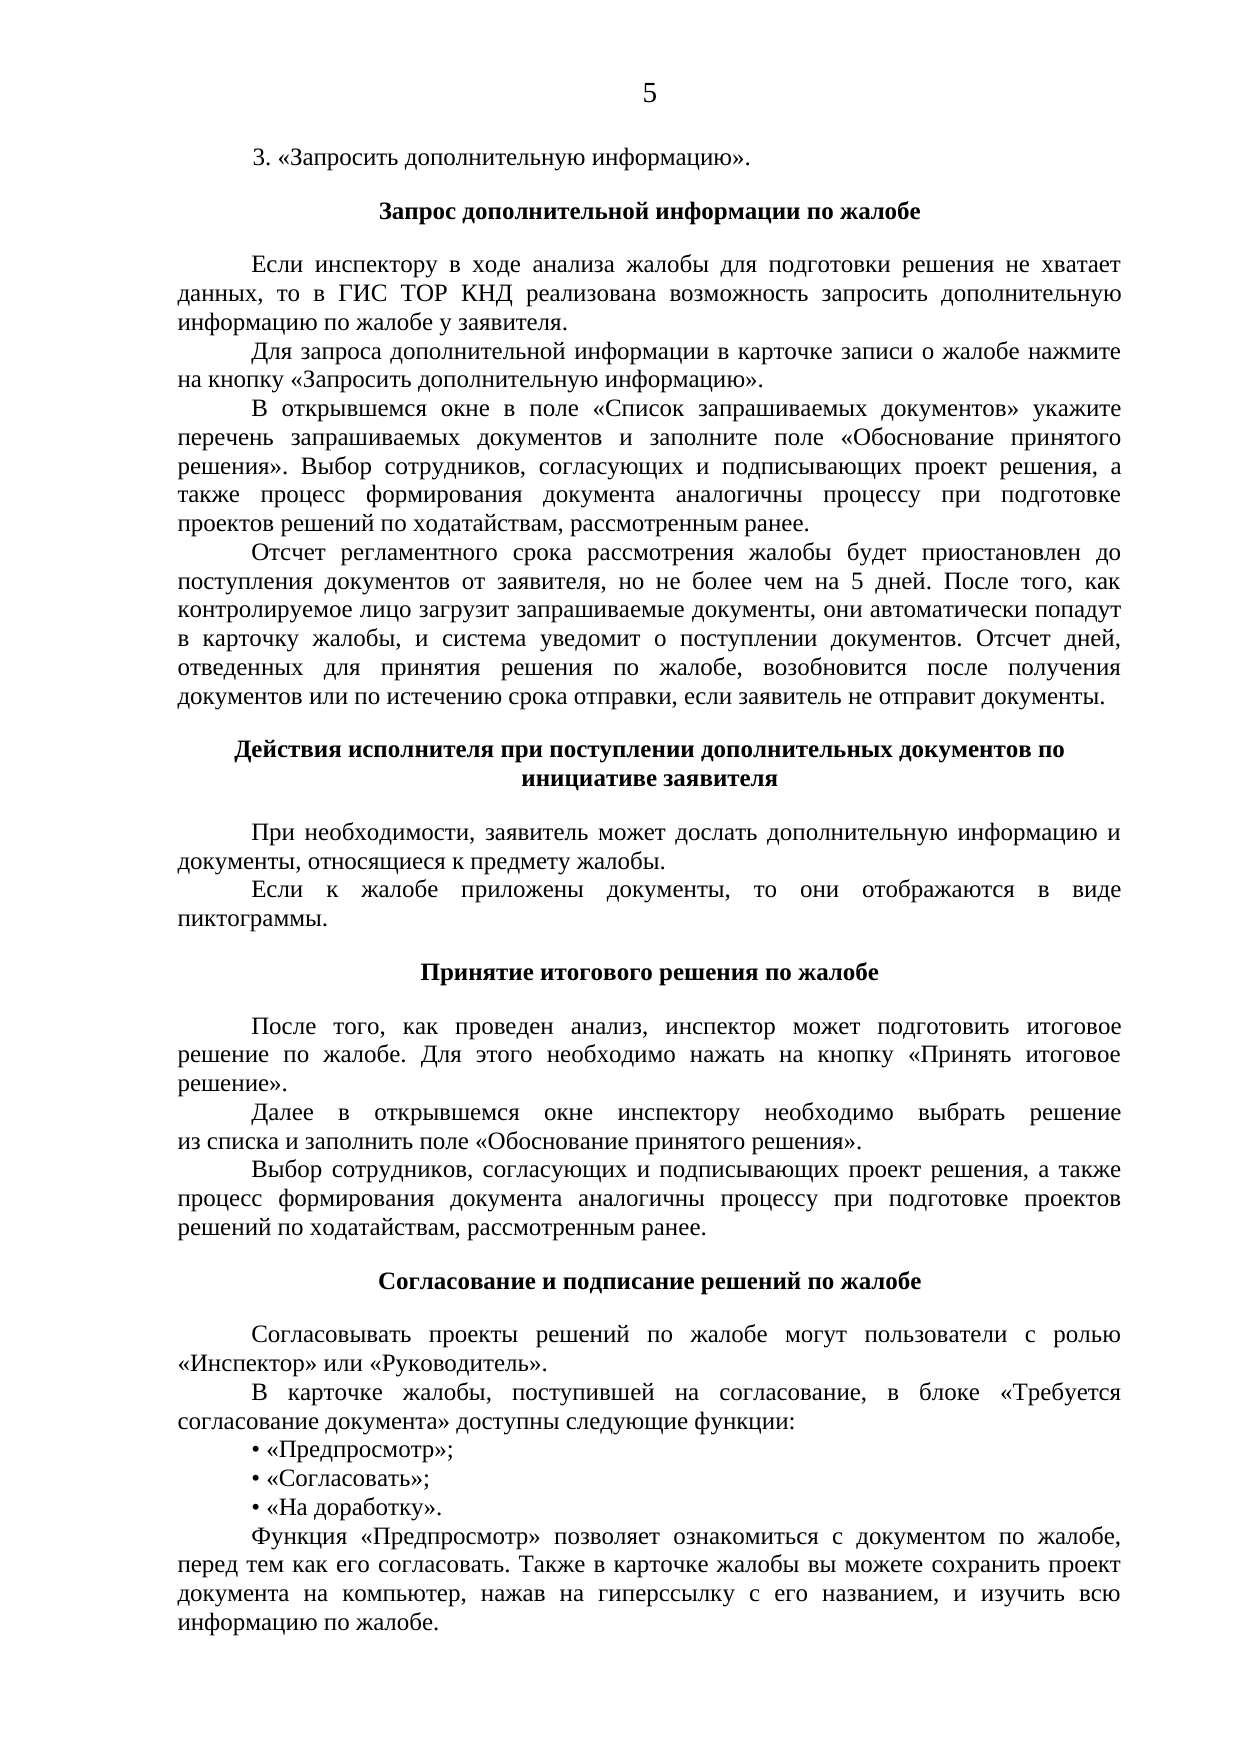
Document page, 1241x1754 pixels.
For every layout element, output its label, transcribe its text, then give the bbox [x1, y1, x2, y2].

text • «Согласовать»; [177, 1463, 1122, 1492]
text Выбор сотрудников, согласующих и подписывающих проект решения, а также процесс формирования документа аналогичны процессу при подготовке проектов решений по ходатайствам, рассмотренным ранее. [177, 1154, 1122, 1241]
text Согласовывать проекты решений по жалобе могут пользователи с ролью «Инспектор» или «Руководитель». [177, 1319, 1122, 1377]
text • «Предпросмотр»; [177, 1434, 1122, 1463]
text Если инспектору в ходе анализа жалобы для подготовки решения не хватает данных, то в ГИС ТОР КНД реализована возможность запросить дополнительную информацию по жалобе у заявителя. [177, 249, 1122, 336]
text 3. «Запросить дополнительную информацию». [177, 142, 1122, 171]
text Действия исполнителя при поступлении дополнительных документов по инициативе заявителя [177, 734, 1122, 792]
text Принятие итогового решения по жалобе [177, 957, 1122, 986]
text Согласование и подписание решений по жалобе [177, 1266, 1122, 1294]
text Функция «Предпросмотр» позволяет ознакомиться с документом по жалобе, перед тем как его согласовать. Также в карточке жалобы вы можете сохранить проект документа на компьютер, нажав на гиперссылку с его названием, и изучить всю информацию по жалобе. [177, 1521, 1122, 1636]
text • «На доработку». [177, 1492, 1122, 1521]
text Отсчет регламентного срока рассмотрения жалобы будет приостановлен до поступления документов от заявителя, но не более чем на 5 дней. После того, как контролируемое лицо загрузит запрашиваемые документы, они автоматически попадут в карточку жалобы, и система уведомит о поступлении документов. Отсчет дней, отведенных для принятия решения по жалобе, возобновится после получения документов или по истечению срока отправки, если заявитель не отправит документы. [177, 537, 1122, 709]
text Далее в открывшемся окне инспектору необходимо выбрать решение из списка и заполнить поле «Обоснование принятого решения». [177, 1097, 1122, 1154]
text При необходимости, заявитель может дослать дополнительную информацию и документы, относящиеся к предмету жалобы. [177, 817, 1122, 874]
text Запрос дополнительной информации по жалобе [177, 196, 1122, 224]
text Если к жалобе приложены документы, то они отображаются в виде пиктограммы. [177, 874, 1122, 932]
text В карточке жалобы, поступившей на согласование, в блоке «Требуется согласование документа» доступны следующие функции: [177, 1377, 1122, 1434]
text В открывшемся окне в поле «Список запрашиваемых документов» укажите перечень запрашиваемых документов и заполните поле «Обоснование принятого решения». Выбор сотрудников, согласующих и подписывающих проект решения, а также процесс формирования документа аналогичны процессу при подготовке проектов решений по ходатайствам, рассмотренным ранее. [177, 393, 1122, 537]
text После того, как проведен анализ, инспектор может подготовить итоговое решение по жалобе. Для этого необходимо нажать на кнопку «Принять итоговое решение». [177, 1011, 1122, 1097]
text Для запроса дополнительной информации в карточке записи о жалобе нажмите на кнопку «Запросить дополнительную информацию». [177, 336, 1122, 393]
